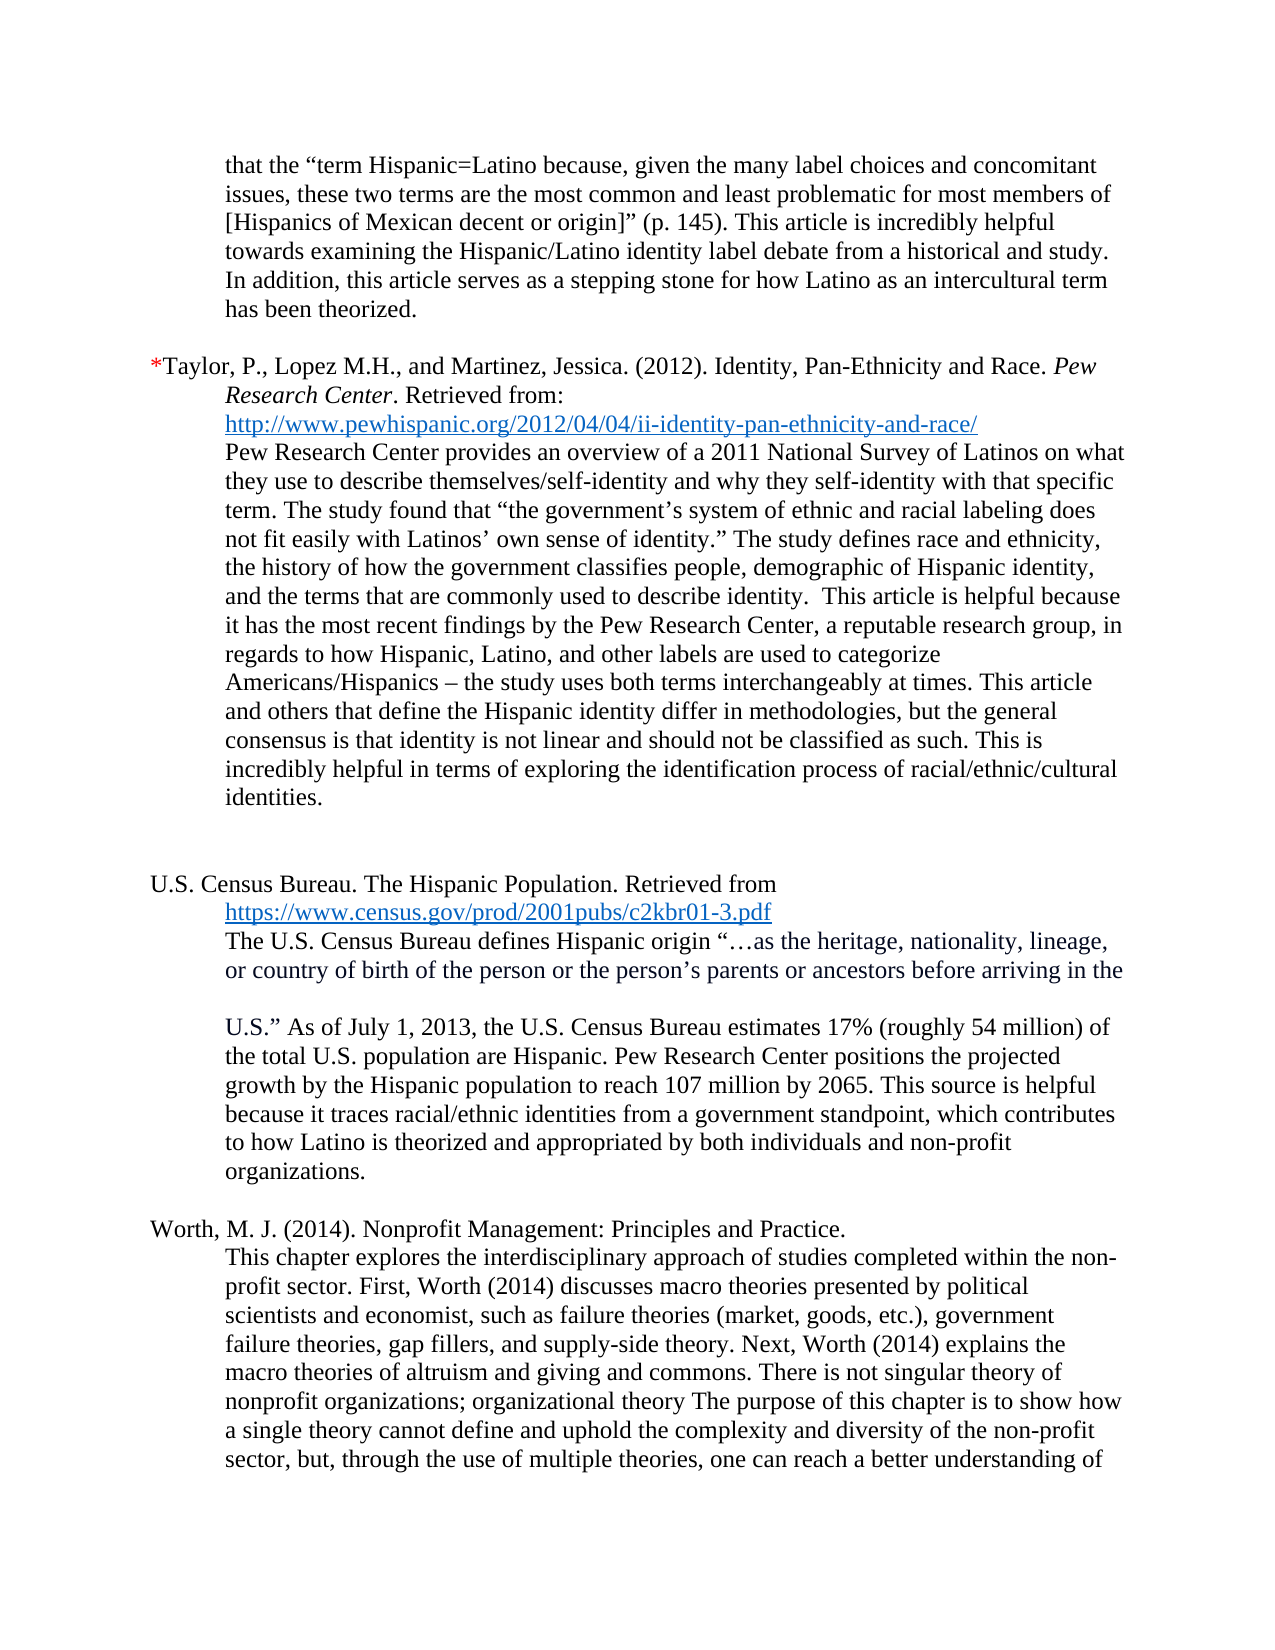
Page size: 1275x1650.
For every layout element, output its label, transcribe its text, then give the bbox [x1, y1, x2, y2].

text http://www.pewhispanic.org/2012/04/04/ii-identity-pan-ethnicity-and-race/ [150, 409, 1125, 437]
text U.S. Census Bureau. The Hispanic Population. Retrieved from https://www.census.gov/prod/2001pubs/c2kbr01-3.pdf The U.S. Census Bureau defines Hispanic origin “…as the heritage, nationality, lineage, or country of birth of the person or the person’s parents or ancestors before arriving in the U.S.” As of July 1, 2013, the U.S. Census Bureau estimates 17% (roughly 54 million) of the total U.S. population are Hispanic. Pew Research Center positions the projected growth by the Hispanic population to reach 107 million by 2065. This source is helpful because it traces racial/ethnic identities from a government standpoint, which contributes to how Latino is theorized and appropriated by both individuals and non-profit organizations. [150, 869, 1125, 1185]
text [225, 1242, 1125, 1472]
text *Taylor, P., Lopez M.H., and Martinez, Jessica. (2012). Identity, Pan-Ethnicity and Race. Pew Research Center. Retrieved from: [150, 322, 1125, 409]
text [150, 150, 1125, 322]
text Worth, M. J. (2014). Nonprofit Management: Principles and Practice. [150, 1214, 1125, 1242]
text Pew Research Center provides an overview of a 2011 National Survey of Latinos on what they use to describe themselves/self-identity and why they self-identity with that specific term. The study found that “the government’s system of ethnic and racial labeling does not fit easily with Latinos’ own sense of identity.” The study defines race and ethnicity, the history of how the government classifies people, demographic of Hispanic identity, and the terms that are commonly used to describe identity. This article is helpful because it has the most recent findings by the Pew Research Center, a reputable research group, in regards to how Hispanic, Latino, and other labels are used to categorize Americans/Hispanics – the study uses both terms interchangeably at times. This article and others that define the Hispanic identity differ in methodologies, but the general consensus is that identity is not linear and should not be classified as such. This is incredibly helpful in terms of exploring the identification process of racial/ethnic/cultural identities. [225, 437, 1125, 811]
